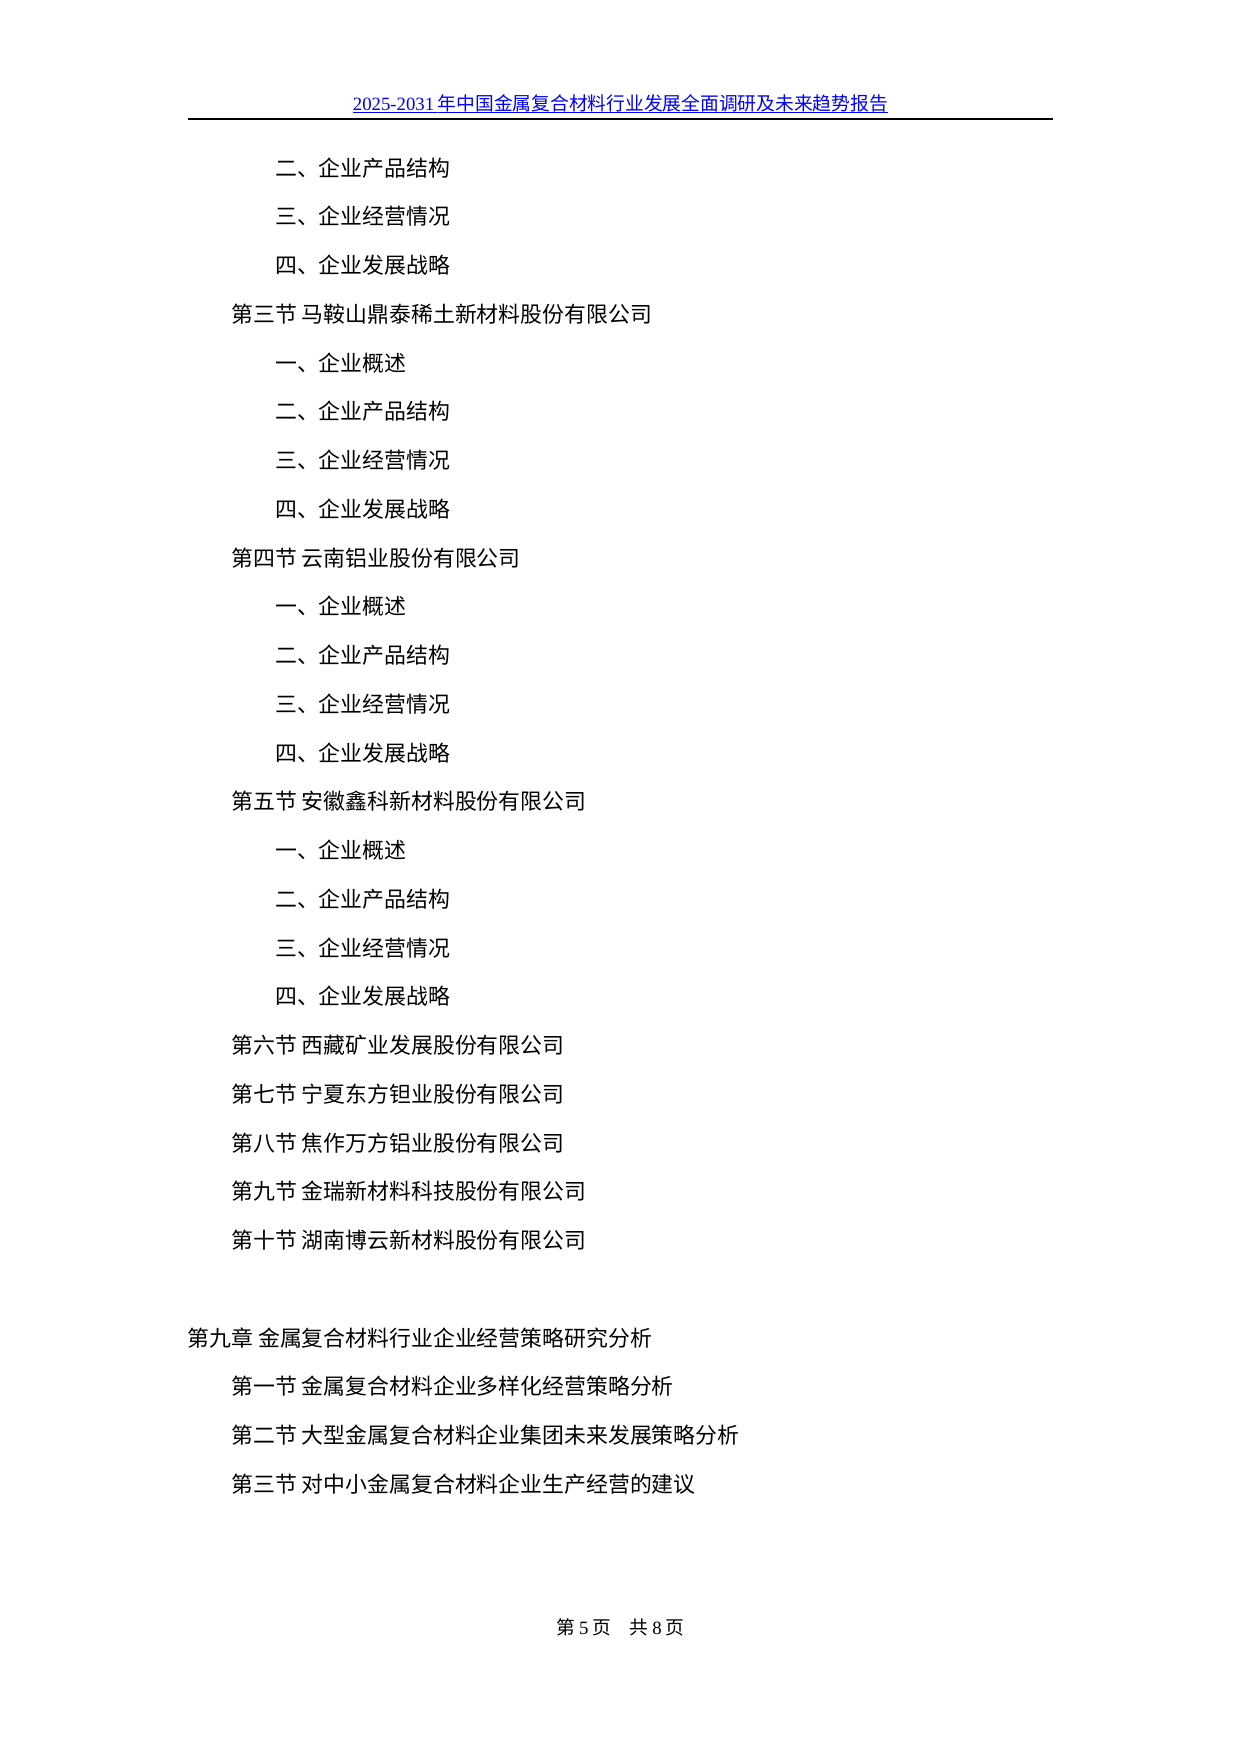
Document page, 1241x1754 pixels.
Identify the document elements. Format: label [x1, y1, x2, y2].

text [187, 150, 1053, 1499]
